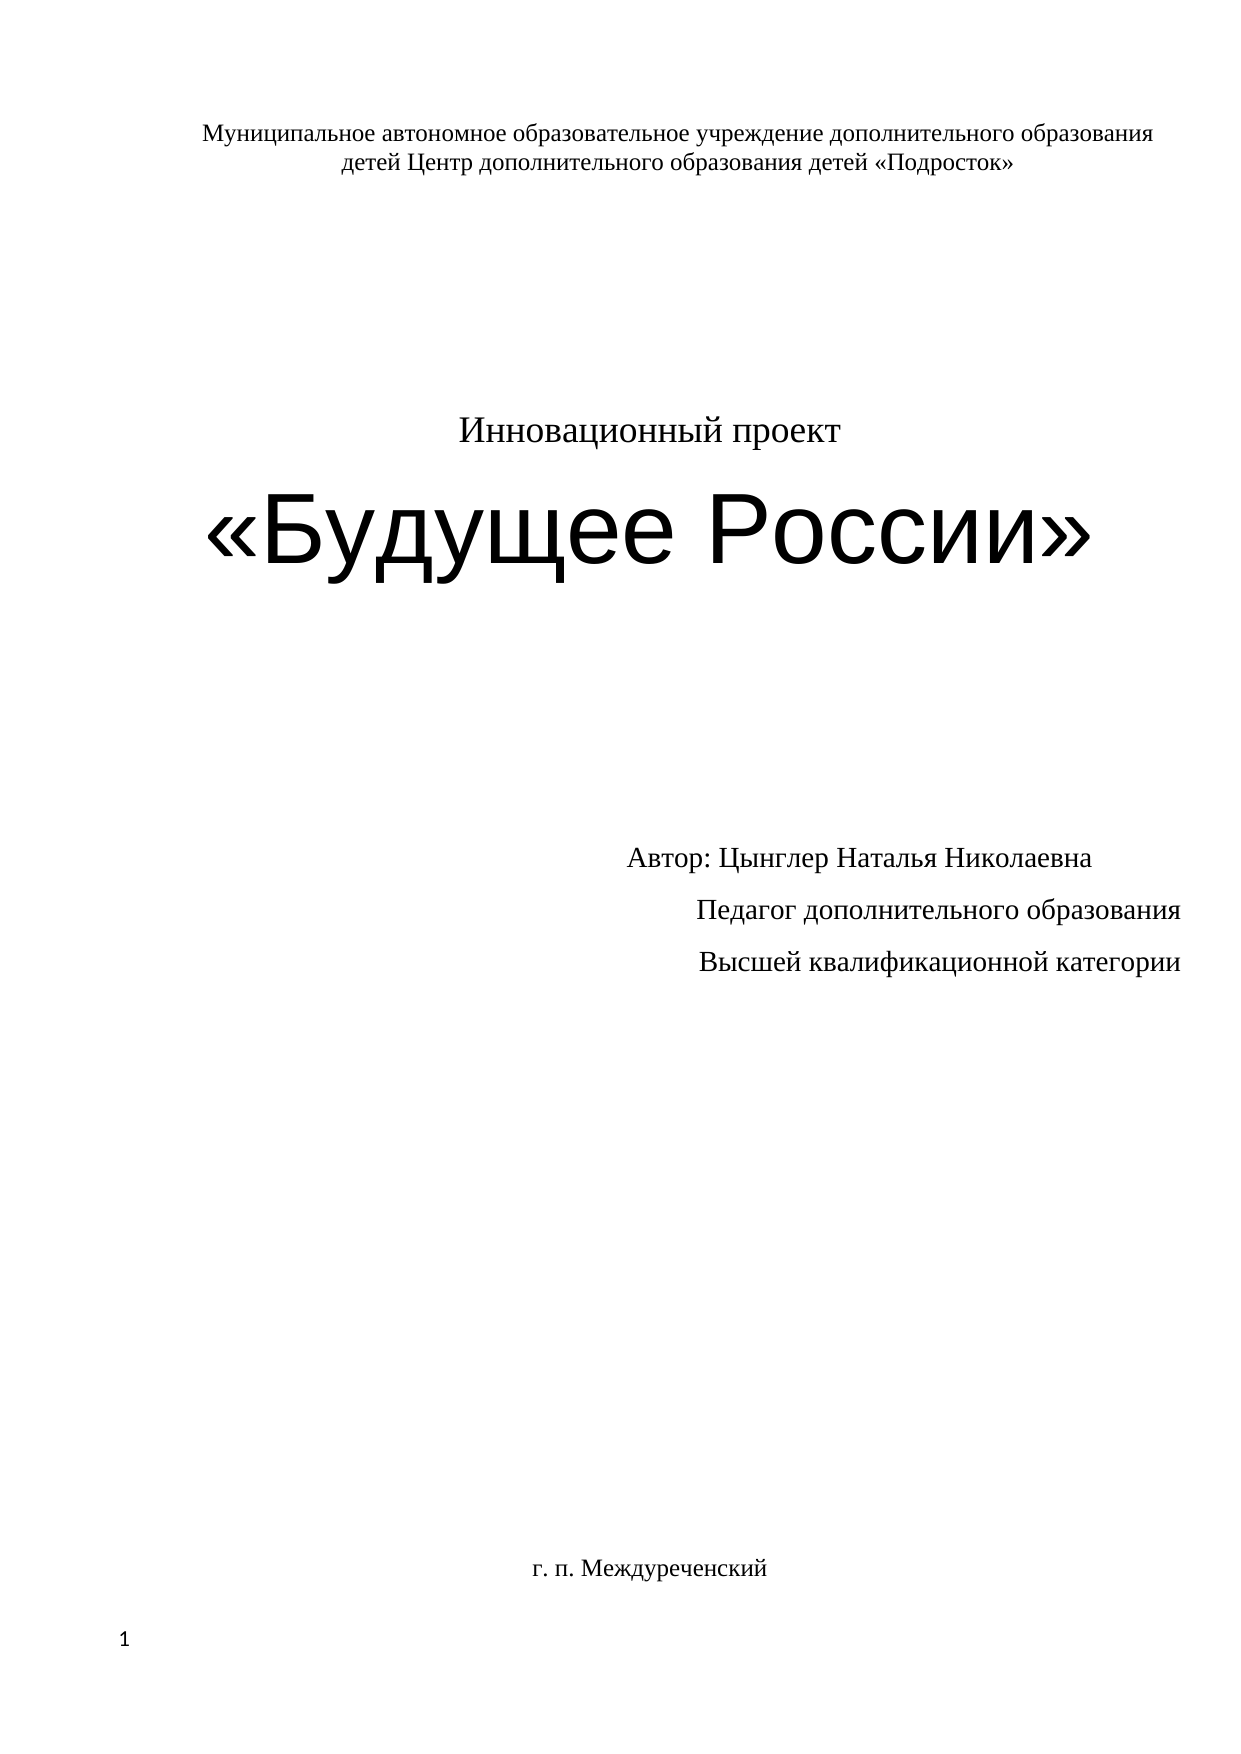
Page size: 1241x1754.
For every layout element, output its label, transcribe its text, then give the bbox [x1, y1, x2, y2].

text Педагог дополнительного образования [118, 892, 1181, 926]
text «Будущее России» [118, 470, 1181, 585]
text г. п. Междуреченский [118, 1553, 1181, 1582]
text Высшей квалификационной категории [118, 944, 1181, 978]
text Инновационный проект [118, 407, 1181, 451]
text Муниципальное автономное образовательное учреждение дополнительного образования детей Центр дополнительного образования детей «Подросток» [174, 118, 1181, 176]
text Автор: Цынглер Наталья Николаевна [118, 840, 1181, 873]
